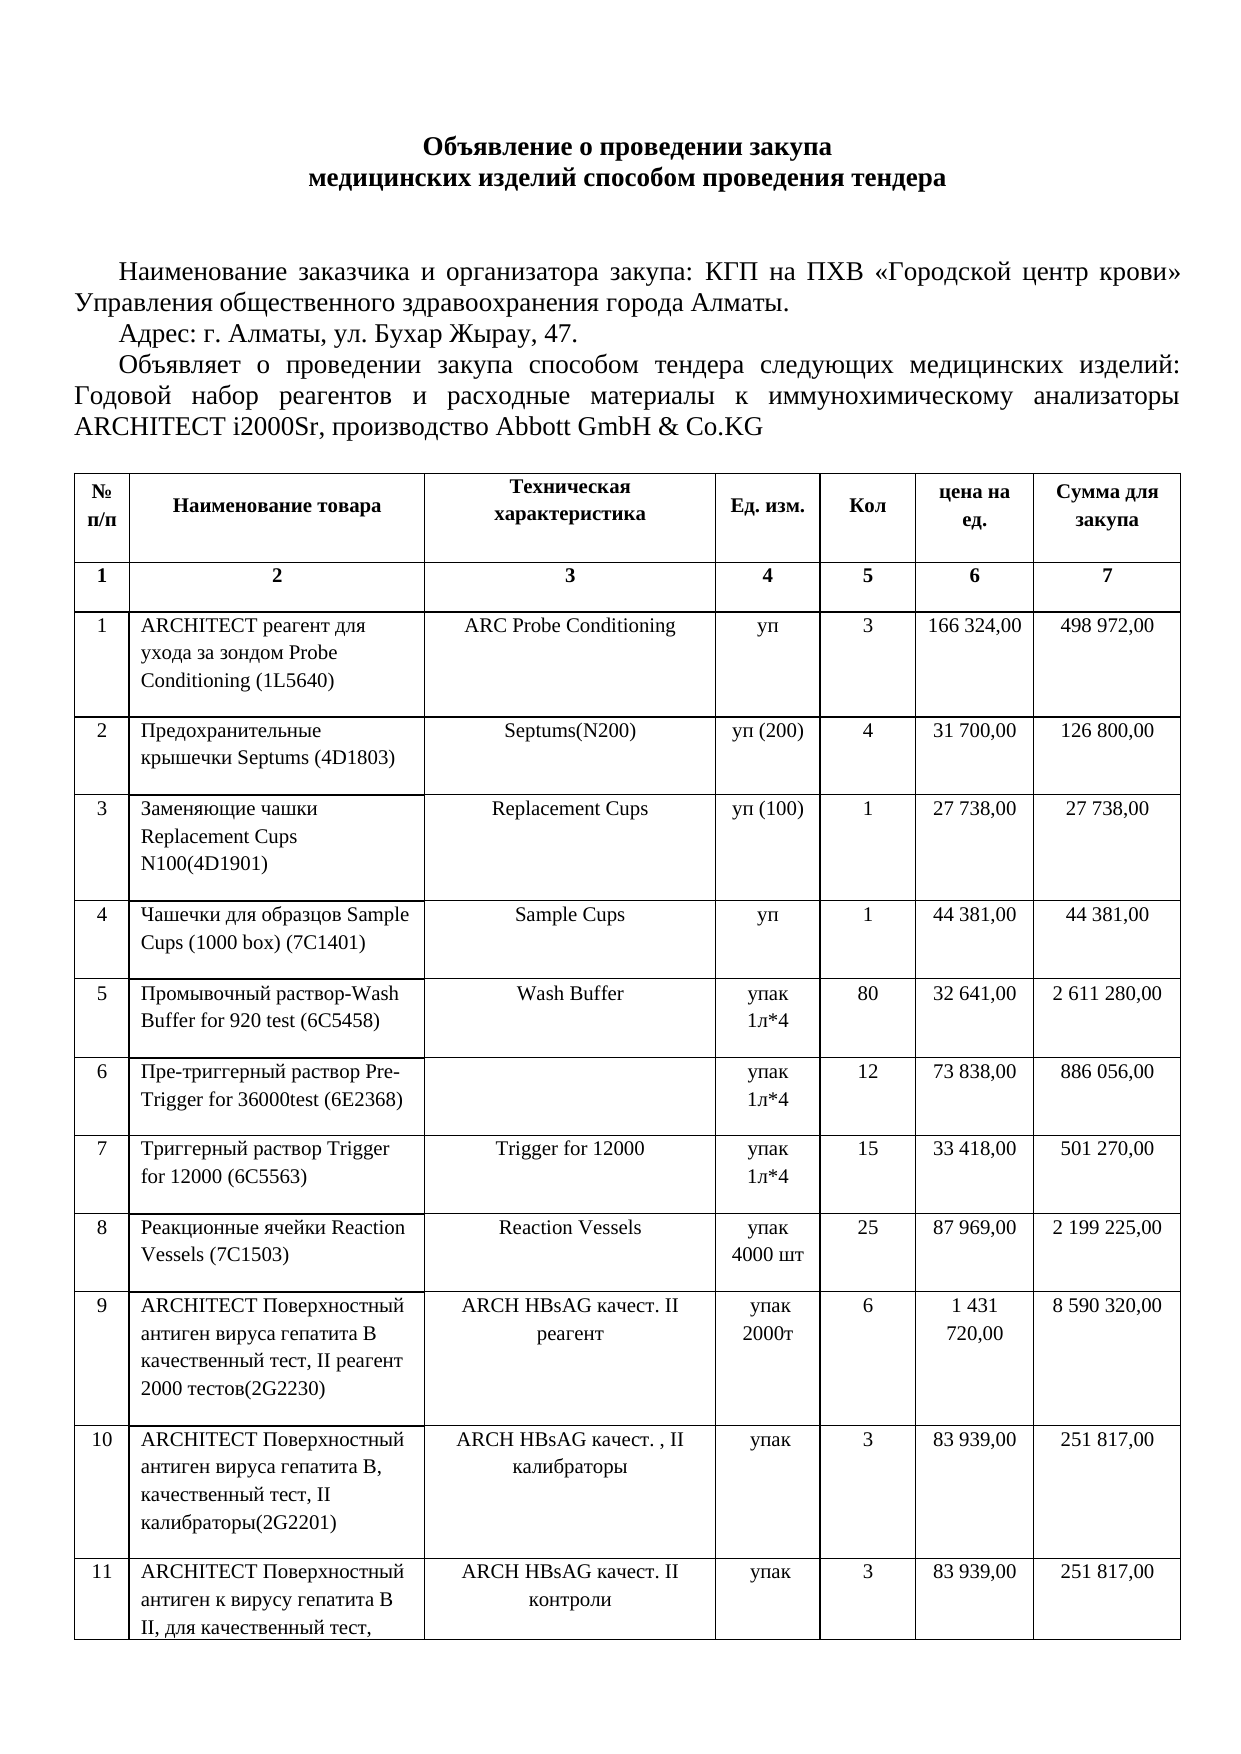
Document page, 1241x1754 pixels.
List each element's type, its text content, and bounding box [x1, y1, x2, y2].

table_cell 44 381,00 [1034, 901, 1180, 978]
table_cell 6 [821, 1292, 915, 1425]
table_cell упак [716, 1559, 819, 1639]
table_cell уп [716, 901, 819, 978]
table_cell 2 199 225,00 [1034, 1214, 1180, 1291]
table_cell Реакционные ячейки Reaction Vessels (7С1503) [130, 1215, 424, 1291]
table_cell 166 324,00 [916, 613, 1033, 716]
table_header Наименование товара [130, 474, 424, 562]
table_cell 11 [75, 1559, 128, 1639]
table_cell Заменяющие чашки Replacement Cups N100(4D1901) [130, 796, 424, 900]
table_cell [425, 1559, 715, 1639]
table_cell уп [716, 613, 819, 716]
table_cell Предохранительные крышечки Septums (4D1803) [130, 718, 424, 794]
table_cell 7 [1034, 563, 1180, 611]
table_cell 251 817,00 [1034, 1559, 1180, 1639]
table_cell 44 381,00 [916, 901, 1033, 978]
table_cell 2 611 280,00 [1034, 979, 1180, 1057]
table_cell упак 1л*4 [716, 1136, 819, 1213]
table_cell Trigger for 12000 [425, 1136, 715, 1213]
table_cell 80 [821, 979, 915, 1057]
table_cell 12 [821, 1058, 915, 1135]
table_cell 2 [75, 718, 128, 794]
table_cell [130, 1559, 424, 1639]
table_cell 7 [75, 1136, 128, 1213]
table_cell уп (200) [716, 718, 819, 794]
table_cell Wash Buffer [425, 979, 715, 1057]
table_cell 10 [75, 1426, 128, 1558]
table_cell Replacement Cups [425, 795, 715, 900]
table_cell 1 [75, 613, 128, 716]
table_cell 1 431 720,00 [916, 1292, 1033, 1425]
table_cell 3 [75, 795, 128, 900]
table_cell 5 [821, 563, 915, 611]
table_cell 6 [916, 563, 1033, 611]
table_cell 33 418,00 [916, 1136, 1033, 1213]
table_cell 1 [821, 901, 915, 978]
table_cell 3 [821, 613, 915, 716]
table_cell ARC Probe Conditioning [425, 613, 715, 716]
table_cell 8 590 320,00 [1034, 1292, 1180, 1425]
table_cell Sample Cups [425, 901, 715, 978]
table_cell 126 800,00 [1034, 718, 1180, 794]
table_cell ARCHITECT Поверхностный антиген вируса гепатита В, качественный тест, II калибраторы(2G2201) [130, 1427, 424, 1558]
table_cell 4 [75, 901, 128, 978]
table_cell 501 270,00 [1034, 1136, 1180, 1213]
table_cell 3 [821, 1559, 915, 1639]
table_cell Septums(N200) [425, 718, 715, 794]
table_header цена на ед. [916, 474, 1033, 562]
table_cell упак [716, 1426, 819, 1558]
table_cell 1 [75, 563, 129, 611]
table_cell Триггерный раствор Trigger for 12000 (6С5563) [130, 1136, 424, 1213]
table_cell Чашечки для образцов Sample Cups (1000 box) (7С1401) [130, 902, 424, 978]
table_cell 6 [75, 1058, 128, 1135]
table_cell 8 [75, 1214, 128, 1291]
table_cell 3 [425, 563, 715, 611]
table_cell упак 2000т [716, 1292, 819, 1425]
table_cell 2 [130, 563, 424, 611]
table_cell 27 738,00 [916, 795, 1033, 900]
text Объявляет о проведении закупа способом тендера следующих медицинских изделий: Годовой набор реагентов и расходные материалы к иммунохимическому анализаторы ARCHITECT i2000Sr, производство Abbott GmbH & Co.KG [74, 348, 1181, 441]
table_cell 32 641,00 [916, 979, 1033, 1057]
table_cell ARCH HBsAG качест. , II калибраторы [425, 1426, 715, 1558]
table_cell 886 056,00 [1034, 1058, 1180, 1135]
table_cell упак 1л*4 [716, 979, 819, 1057]
table_cell уп (100) [716, 795, 819, 900]
table_cell 3 [821, 1426, 915, 1558]
table_cell 25 [821, 1214, 915, 1291]
text медицинских изделий способом проведения тендера [74, 161, 1181, 192]
table_cell 83 939,00 [916, 1426, 1033, 1558]
table_cell ARCHITECT реагент для ухода за зондом Probe Conditioning (1L5640) [130, 613, 424, 716]
table_cell Промывочный раствор-Wash Buffer for 920 test (6С5458) [130, 980, 424, 1057]
table_cell 15 [821, 1136, 915, 1213]
table_cell 83 939,00 [916, 1559, 1033, 1639]
table_cell ARCHITECT Поверхностный антиген вируса гепатита В качественный тест, II реагент 2000 тестов(2G2230) [130, 1293, 424, 1425]
table_cell [425, 1058, 715, 1135]
table_cell 9 [75, 1292, 128, 1425]
table_cell 31 700,00 [916, 718, 1033, 794]
table_header Техническая характеристика [425, 474, 715, 562]
table_cell 73 838,00 [916, 1058, 1033, 1135]
table_cell 5 [75, 979, 128, 1057]
table_cell ARCH HBsAG качест. II реагент [425, 1292, 715, 1425]
text Объявление о проведении закупа [74, 130, 1181, 161]
table_cell упак 4000 шт [716, 1214, 819, 1291]
table_cell 27 738,00 [1034, 795, 1180, 900]
table_cell 1 [821, 795, 915, 900]
table_cell Пре-триггерный раствор Pre-Trigger for 36000test (6Е2368) [130, 1059, 424, 1135]
table_cell 87 969,00 [916, 1214, 1033, 1291]
table_cell 4 [821, 718, 915, 794]
table_header № п/п [75, 474, 129, 562]
table_header Сумма для закупа [1034, 474, 1180, 562]
table_cell 251 817,00 [1034, 1426, 1180, 1558]
table_header Ед. изм. [716, 474, 819, 562]
table_header Кол [821, 474, 915, 562]
table_cell 498 972,00 [1034, 613, 1180, 716]
table_cell 4 [716, 563, 819, 611]
table_cell Reaction Vessels [425, 1214, 715, 1291]
text Наименование заказчика и организатора закупа: КГП на ПХВ «Городской центр крови» Управления общественного здравоохранения города Алматы. [74, 254, 1181, 317]
text Адрес: г. Алматы, ул. Бухар Жырау, 47. [74, 317, 1181, 348]
table_cell упак 1л*4 [716, 1058, 819, 1135]
